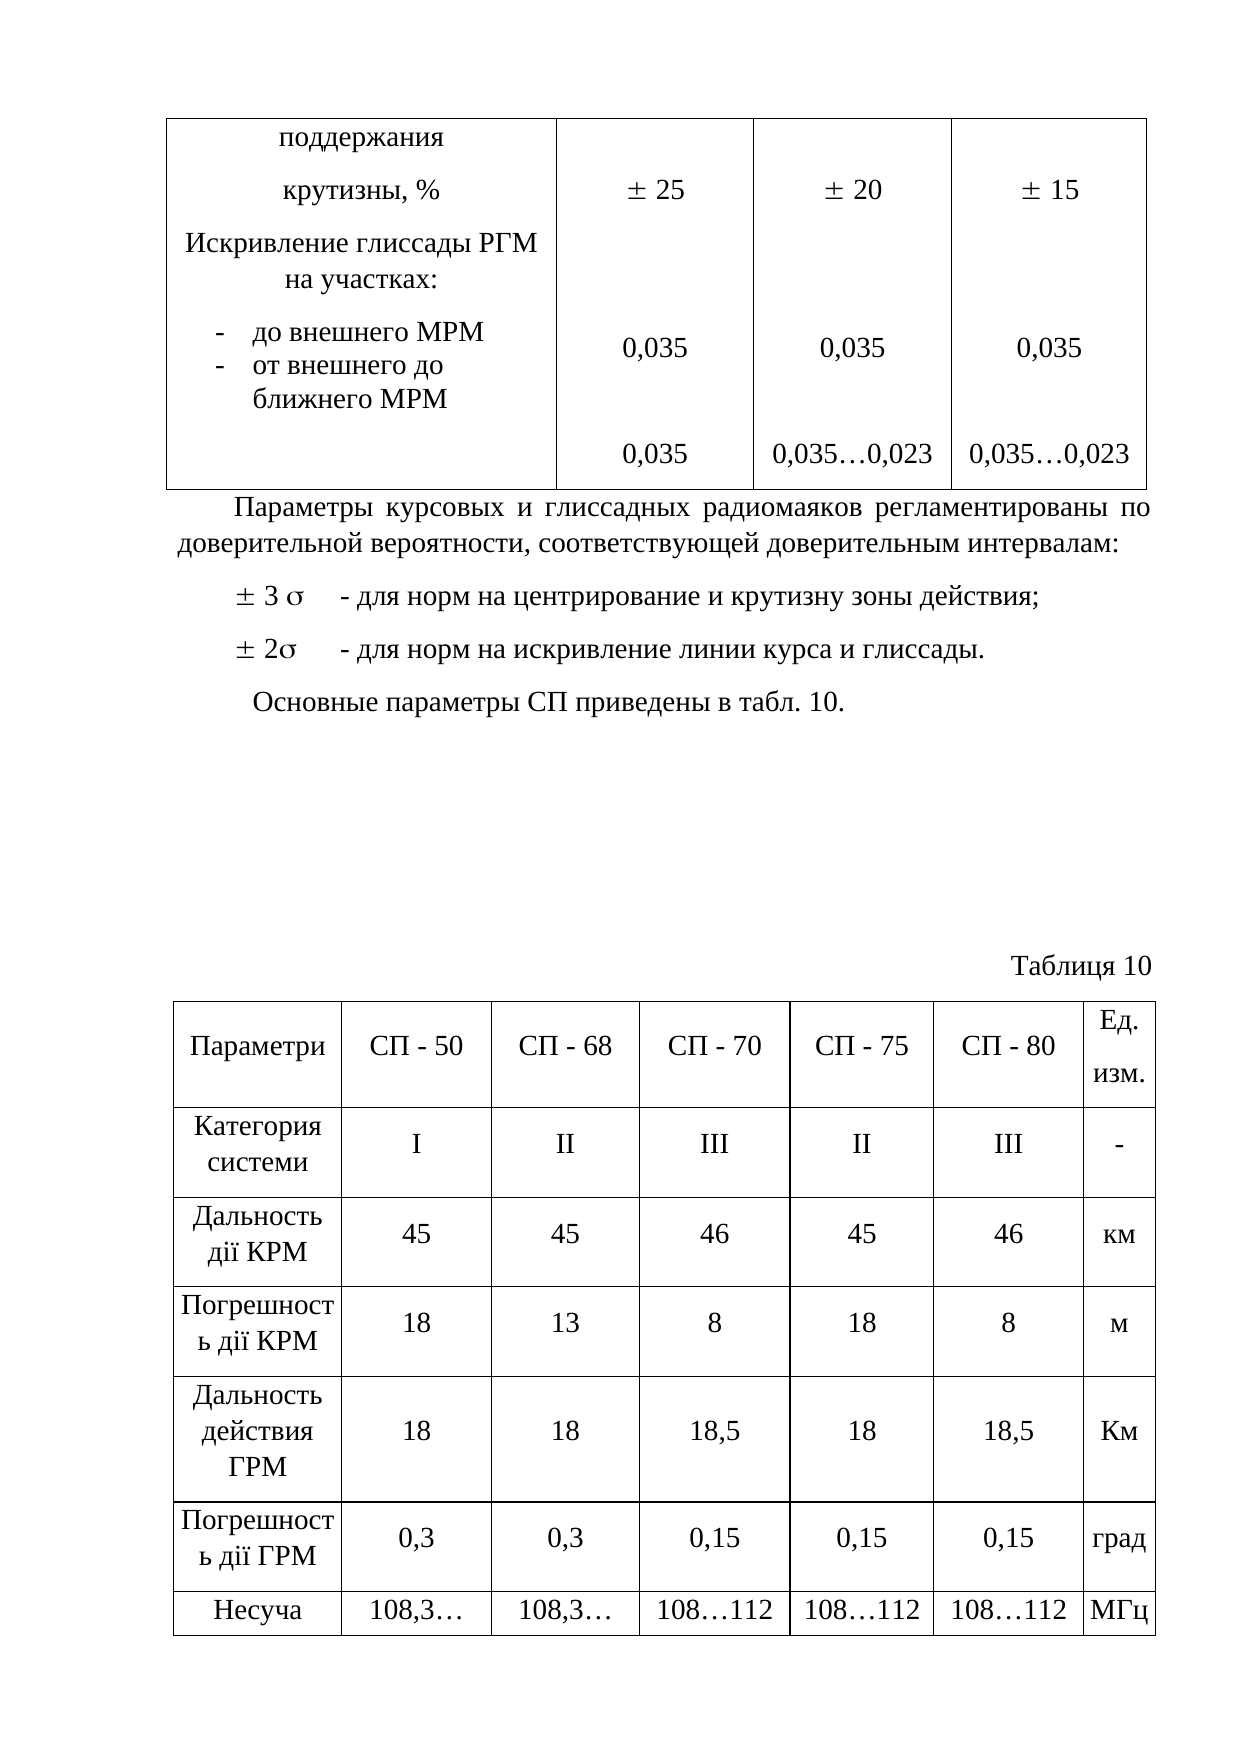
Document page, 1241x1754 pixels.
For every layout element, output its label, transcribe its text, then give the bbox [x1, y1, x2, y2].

table_header СП - 70 [640, 1002, 789, 1107]
table_header СП - 50 [342, 1002, 491, 1107]
table_cell - [1084, 1108, 1155, 1197]
table_cell 45 [791, 1198, 933, 1286]
table_cell 18,5 [640, 1377, 789, 1501]
table_cell 8 [640, 1287, 789, 1376]
table_cell 108,3…110,3 [492, 1592, 639, 1635]
table_cell 108…112 [934, 1592, 1083, 1635]
table_cell 18 [791, 1377, 933, 1501]
table_cell 46 [640, 1198, 789, 1286]
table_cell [754, 119, 951, 488]
table_header СП - 68 [492, 1002, 639, 1107]
table_header СП - 75 [791, 1002, 933, 1107]
table_cell Погрешность дії ГРМ [174, 1503, 341, 1591]
table_cell 0,3 [492, 1503, 639, 1591]
table_cell 108…112 [791, 1592, 933, 1635]
table_header СП - 80 [934, 1002, 1083, 1107]
text Таблиця 10 [177, 948, 1152, 982]
table_header Ед. изм. [1084, 1002, 1155, 1107]
table_cell 108,3…110,3 [342, 1592, 491, 1635]
table_cell 45 [342, 1198, 491, 1286]
table_cell Несуча частота КРМ [174, 1592, 341, 1635]
table_cell Дальность дії КРМ [174, 1198, 341, 1286]
table_cell I [342, 1108, 491, 1197]
table_cell 18 [342, 1377, 491, 1501]
text 2 - для норм на искривление линии курса и глиссады. [177, 631, 1152, 665]
table_cell м [1084, 1287, 1155, 1376]
table_cell II [492, 1108, 639, 1197]
table_cell 18,5 [934, 1377, 1083, 1501]
table_cell 0,3 [342, 1503, 491, 1591]
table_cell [952, 119, 1146, 488]
table_cell 46 [934, 1198, 1083, 1286]
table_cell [167, 119, 556, 488]
table_cell 18 [342, 1287, 491, 1376]
table_cell 8 [934, 1287, 1083, 1376]
table_cell III [640, 1108, 789, 1197]
table_cell Погрешность дії КРМ [174, 1287, 341, 1376]
table_cell II [791, 1108, 933, 1197]
table_cell 108…112 [640, 1592, 789, 1635]
table_cell 0,15 [934, 1503, 1083, 1591]
table_cell град [1084, 1503, 1155, 1591]
table_cell 18 [791, 1287, 933, 1376]
table_cell Категория системи [174, 1108, 341, 1197]
table_cell 18 [492, 1377, 639, 1501]
table_cell Км [1084, 1377, 1155, 1501]
table_cell 13 [492, 1287, 639, 1376]
text 3 - для норм на центрирование и крутизну зоны действия; [177, 578, 1152, 612]
table_header Параметри [174, 1002, 341, 1107]
table_cell 0,15 [791, 1503, 933, 1591]
table_cell 45 [492, 1198, 639, 1286]
text Параметры курсовых и глиссадных радиомаяков регламентированы по доверительной вероятности, соответствующей доверительным интервалам: [177, 489, 1152, 559]
text Основные параметры СП приведены в табл. 10. [177, 684, 1152, 718]
table_cell Дальность действия ГРМ [174, 1377, 341, 1501]
table_cell 0,15 [640, 1503, 789, 1591]
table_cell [557, 119, 753, 488]
table_cell км [1084, 1198, 1155, 1286]
table_cell МГц [1084, 1592, 1155, 1635]
table_cell III [934, 1108, 1083, 1197]
